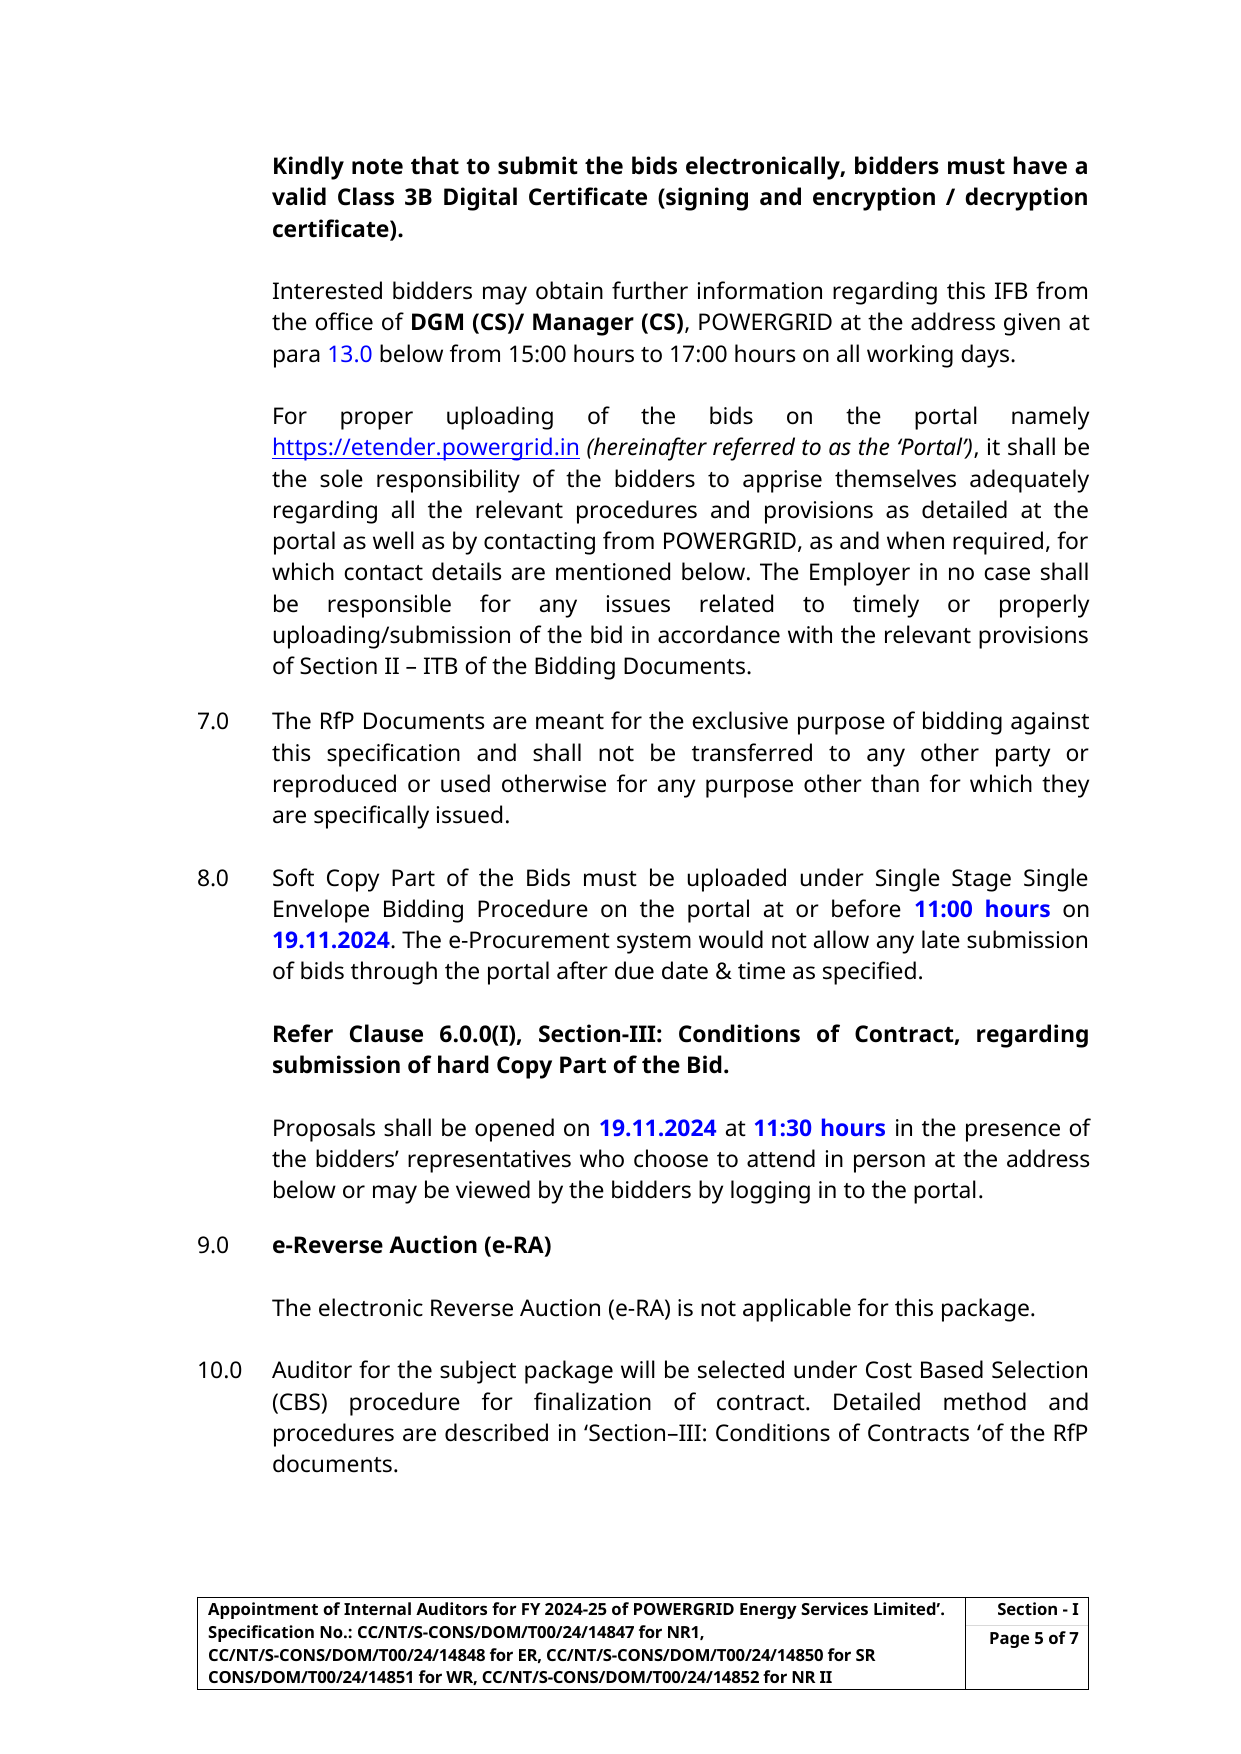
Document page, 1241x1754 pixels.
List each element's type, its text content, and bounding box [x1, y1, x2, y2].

text Refer Clause 6.0.0(I), Section-III: Conditions of Contract, regarding submission of hard Copy Part of the Bid. [272, 1018, 1090, 1080]
list The RfP Documents are meant for the exclusive purpose of bidding against this specification and shall not be transferred to any other party or reproduced or used otherwise for any purpose other than for which they are specifically issued. [197, 705, 1090, 830]
text Kindly note that to submit the bids electronically, bidders must have a valid Class 3B Digital Certificate (signing and encryption / decryption certificate). [272, 150, 1090, 244]
text Proposals shall be opened on 19.11.2024 at 11:30 hours in the presence of the bidders’ representatives who choose to attend in person at the address below or may be viewed by the bidders by logging in to the portal. [272, 1112, 1090, 1205]
text The electronic Reverse Auction (e-RA) is not applicable for this package. [197, 1292, 1090, 1323]
text Interested bidders may obtain further information regarding this IFB from the office of DGM (CS)/ Manager (CS), POWERGRID at the address given at para 13.0 below from 15:00 hours to 17:00 hours on all working days. [159, 275, 1090, 369]
list Soft Copy Part of the Bids must be uploaded under Single Stage Single Envelope Bidding Procedure on the portal at or before 11:00 hours on 19.11.2024. The e-Procurement system would not allow any late submission of bids through the portal after due date & time as specified. [197, 862, 1090, 987]
list Auditor for the subject package will be selected under Cost Based Selection (CBS) procedure for finalization of contract. Detailed method and procedures are described in ‘Section–III: Conditions of Contracts ‘of the RfP documents. [197, 1354, 1090, 1479]
list e-Reverse Auction (e-RA) [197, 1229, 1090, 1261]
text For proper uploading of the bids on the portal namely https://etender.powergrid.in (hereinafter referred to as the ‘Portal’), it shall be the sole responsibility of the bidders to apprise themselves adequately regarding all the relevant procedures and provisions as detailed at the portal as well as by contacting from POWERGRID, as and when required, for which contact details are mentioned below. The Employer in no case shall be responsible for any issues related to timely or properly uploading/submission of the bid in accordance with the relevant provisions of Section II – ITB of the Bidding Documents. [159, 400, 1090, 681]
